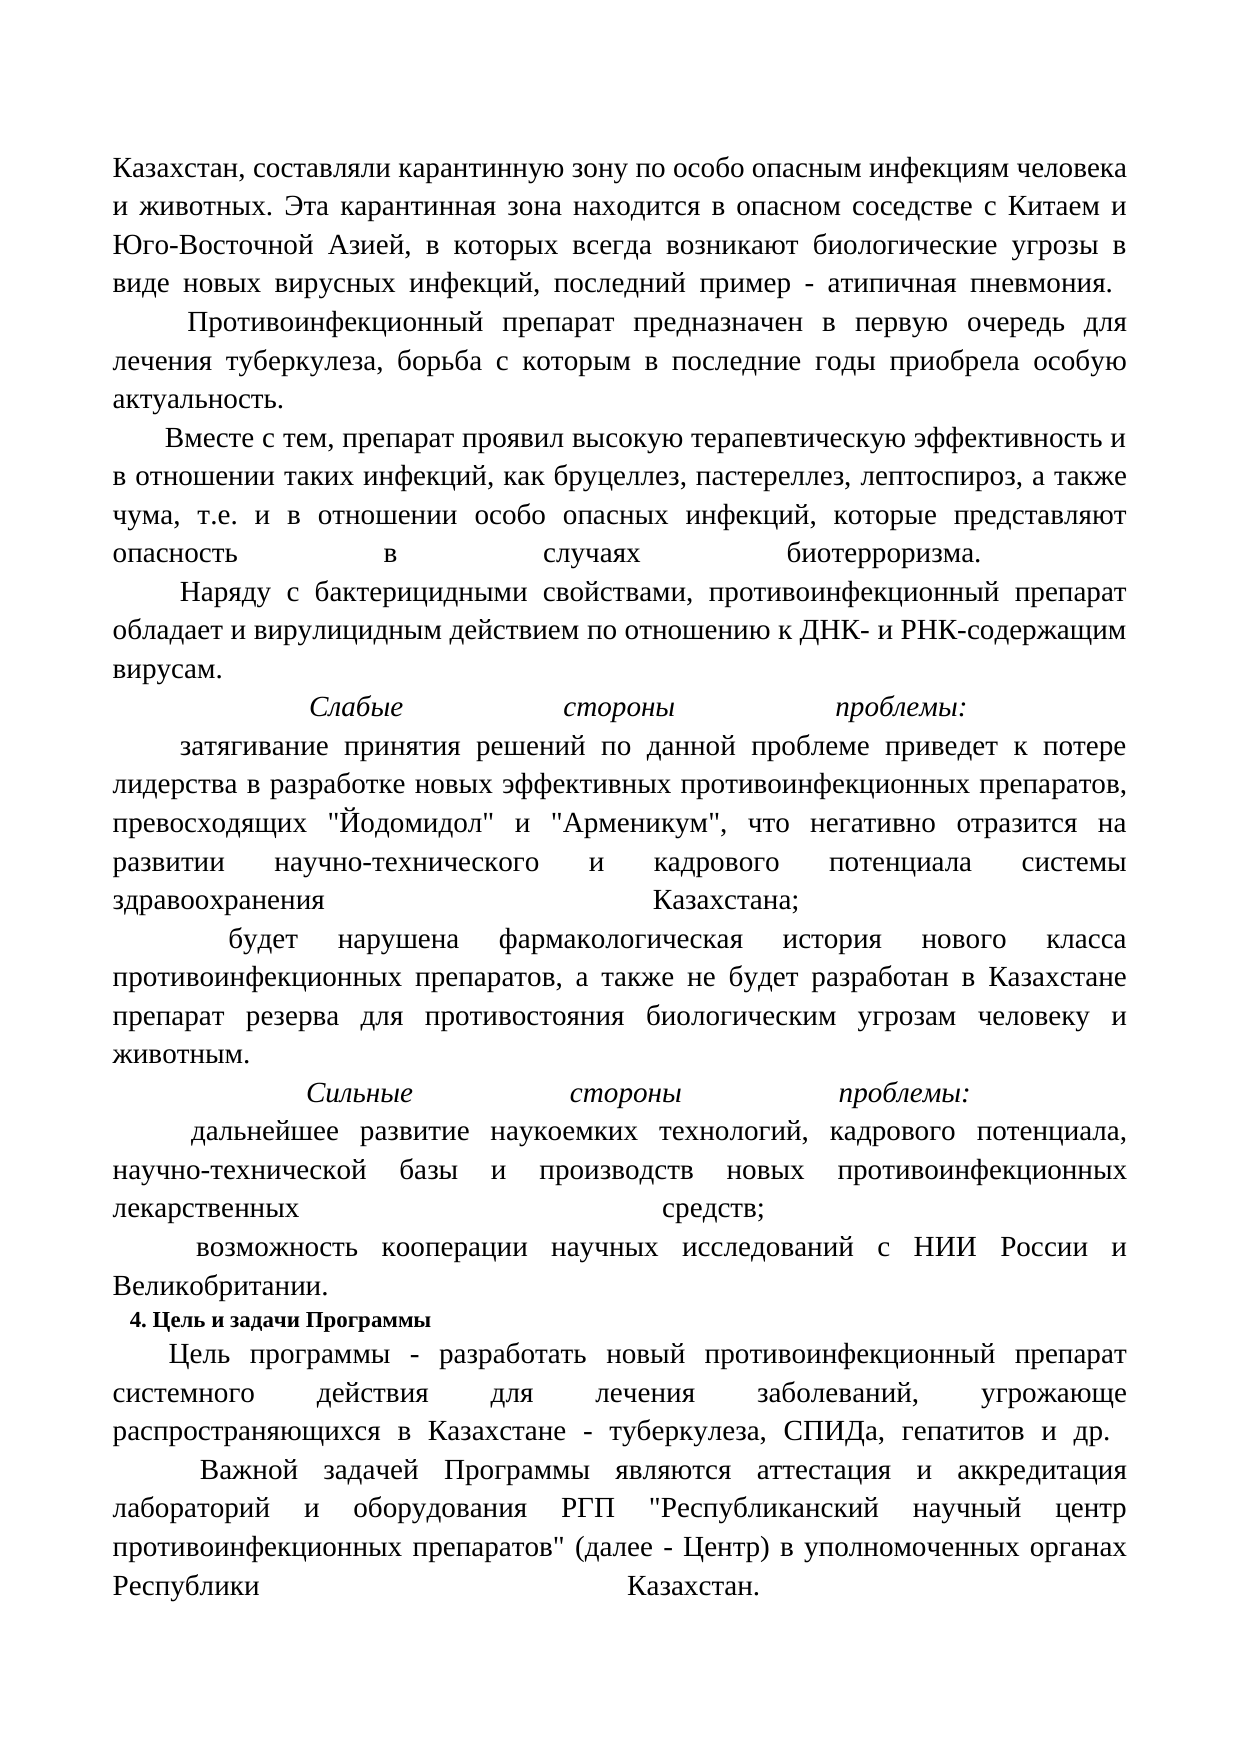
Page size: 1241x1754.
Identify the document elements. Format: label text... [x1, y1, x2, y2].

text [112, 150, 1128, 1301]
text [112, 1336, 1128, 1601]
text 4. Цель и задачи Программы [112, 1306, 1128, 1333]
